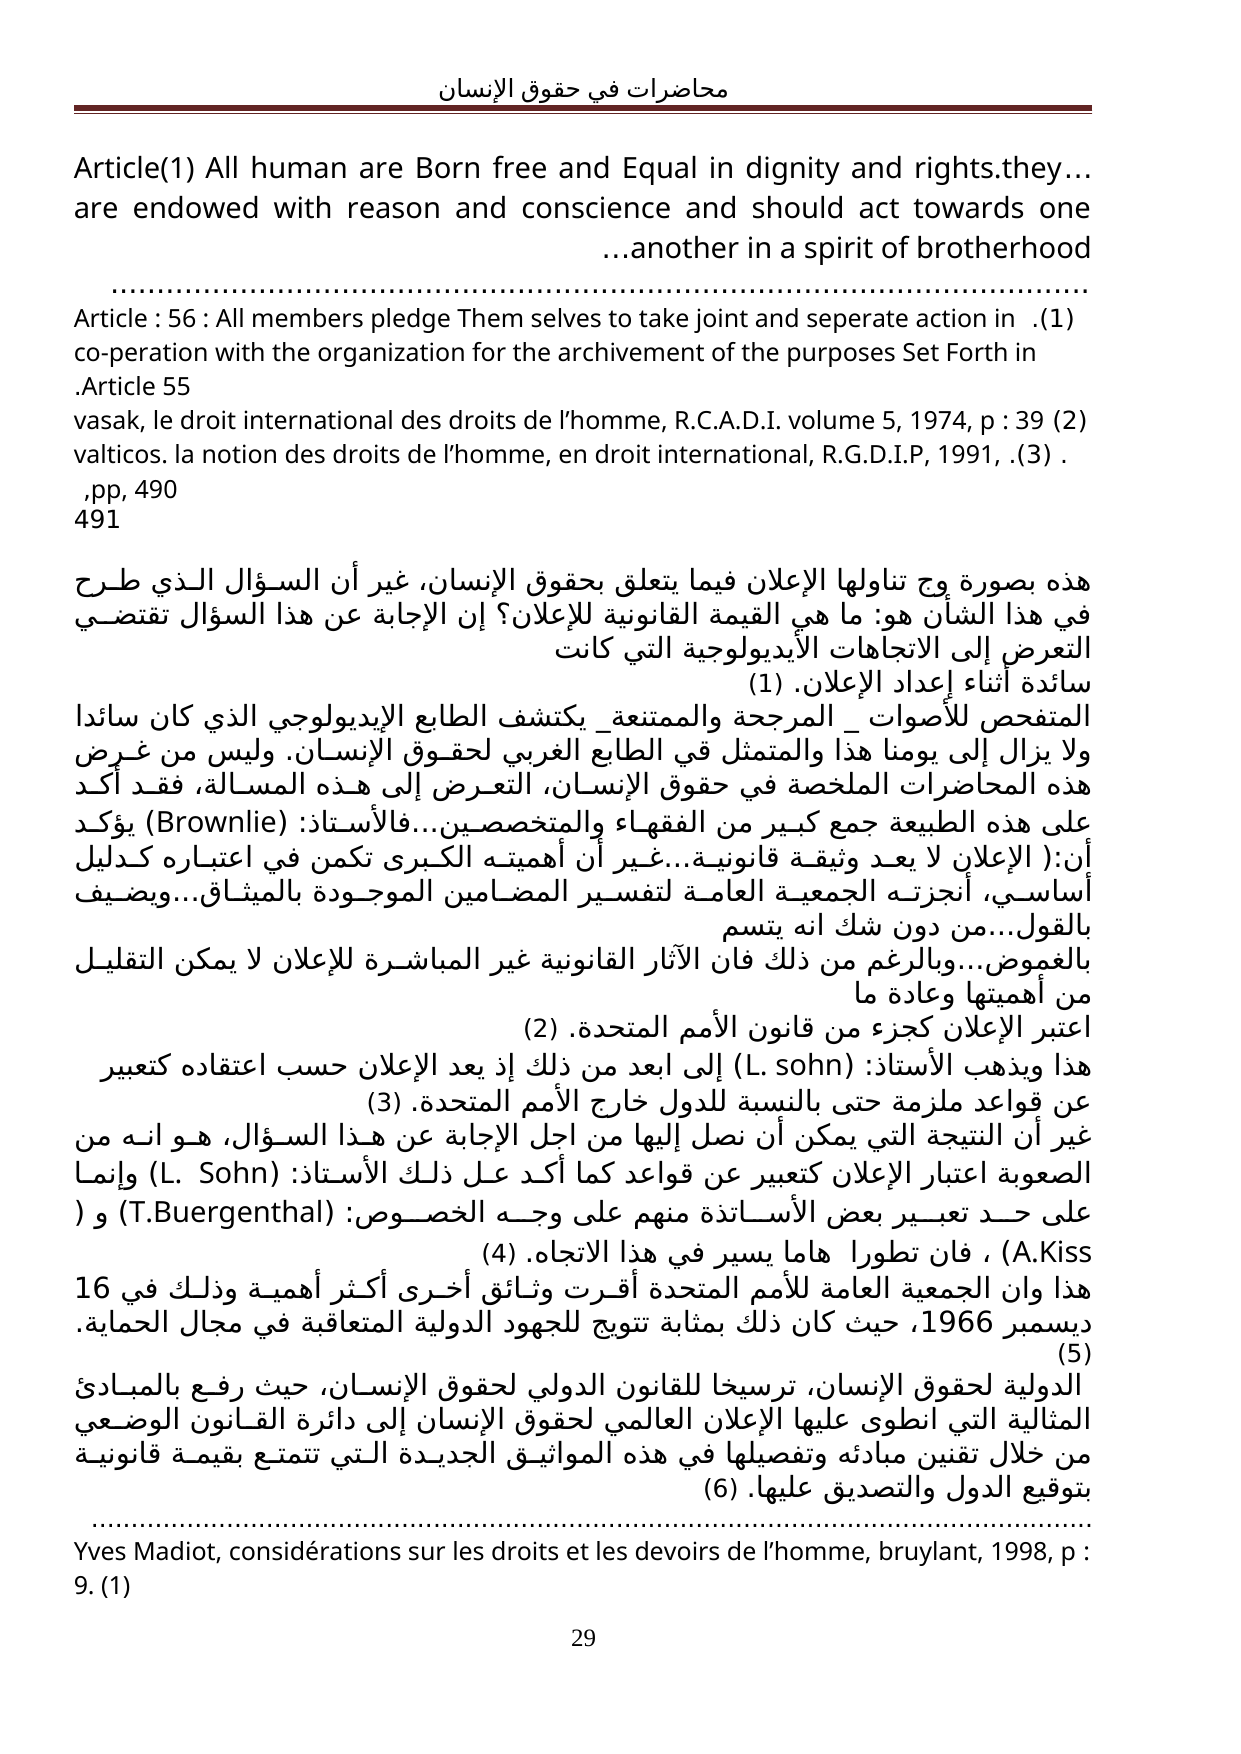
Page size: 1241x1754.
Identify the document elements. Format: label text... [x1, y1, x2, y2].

text . (3).valticos. la notion des droits de l’homme, en droit international, R.G.D.I.P, 1991, pp, 490, [74, 437, 1092, 505]
text …Article(1) All human are Born free and Equal in dignity and rights.they are endowed with reason and conscience and should act towards one another in a spirit of brotherhood… [74, 148, 1092, 267]
text (2) vasak, le droit international des droits de l’homme, R.C.A.D.I. volume 5, 1974, p : 39 [74, 403, 1092, 437]
text بالغموض...وبالرغم من ذلك فان الآثار القانونية غير المباشرة للإعلان لا يمكن التقليل من أهميتها وعادة ما [74, 943, 1092, 1011]
text غير أن النتيجة التي يمكن أن نصل إليها من اجل الإجابة عن هذا السؤال، هو انه من الصعوبة اعتبار الإعلان كتعبير عن قواعد كما أكد عل ذلك الأستاذ: (L. Sohn) وإنما على حد تعبير بعض الأساتذة منهم على وجه الخصوص: (T.Buergenthal) و (A.Kiss) ، فان تطورا هاما يسير في هذا الاتجاه. (4) [74, 1118, 1092, 1271]
text .......................................................................................................... [74, 267, 1092, 301]
text هذا وان الجمعية العامة للأمم المتحدة أقرت وثائق أخرى أكثر أهمية وذلك في 16 ديسمبر 1966، حيث كان ذلك بمثابة تتويج للجهود الدولية المتعاقبة في مجال الحماية. (5) [74, 1271, 1092, 1368]
text هذه بصورة وج تناولها الإعلان فيما يتعلق بحقوق الإنسان، غير أن السؤال الذي طرح في هذا الشأن هو: ما هي القيمة القانونية للإعلان؟ إن الإجابة عن هذا السؤال تقتضي التعرض إلى الاتجاهات الأيديولوجية التي كانت [74, 563, 1092, 665]
text المتفحص للأصوات _ المرجحة والممتنعة_ يكتشف الطابع الإيديولوجي الذي كان سائدا ولا يزال إلى يومنا هذا والمتمثل قي الطابع الغربي لحقوق الإنسان. وليس من غرض هذه المحاضرات الملخصة في حقوق الإنسان، التعرض إلى هذه المسالة، فقد أكد على هذه الطبيعة جمع كبير من الفقهاء والمتخصصين...فالأستاذ: (Brownlie) يؤكد أن:( الإعلان لا يعد وثيقة قانونية...غير أن أهميته الكبرى تكمن في اعتباره كدليل أساسي، أنجزته الجمعية العامة لتفسير المضامين الموجودة بالميثاق...ويضيف بالقول...من دون شك انه يتسم [74, 699, 1092, 943]
text اعتبر الإعلان كجزء من قانون الأمم المتحدة. (2) [74, 1011, 1092, 1044]
text سائدة أثناء إعداد الإعلان. (1) [74, 665, 1092, 699]
text الدولية لحقوق الإنسان، ترسيخا للقانون الدولي لحقوق الإنسان، حيث رفع بالمبادئ المثالية التي انطوى عليها الإعلان العالمي لحقوق الإنسان إلى دائرة القانون الوضعي من خلال تقنين مبادئه وتفصيلها في هذه المواثيق الجديدة التي تتمتع بقيمة قانونية بتوقيع الدول والتصديق عليها. (6) [74, 1368, 1092, 1504]
text هذا ويذهب الأستاذ: (L. sohn) إلى ابعد من ذلك إذ يعد الإعلان حسب اعتقاده كتعبير عن قواعد ملزمة حتى بالنسبة للدول خارج الأمم المتحدة. (3) [74, 1044, 1092, 1118]
text .............................................................................................................................. [74, 1504, 1092, 1533]
text 491 [74, 505, 1092, 534]
text (1). Article : 56 : All members pledge Them selves to take joint and seperate action in co-peration with the organization for the archivement of the purposes Set Forth in Article 55. [74, 301, 1092, 403]
text Yves Madiot, considérations sur les droits et les devoirs de l’homme, bruylant, 1998, p : 9. (1) [74, 1533, 1092, 1601]
